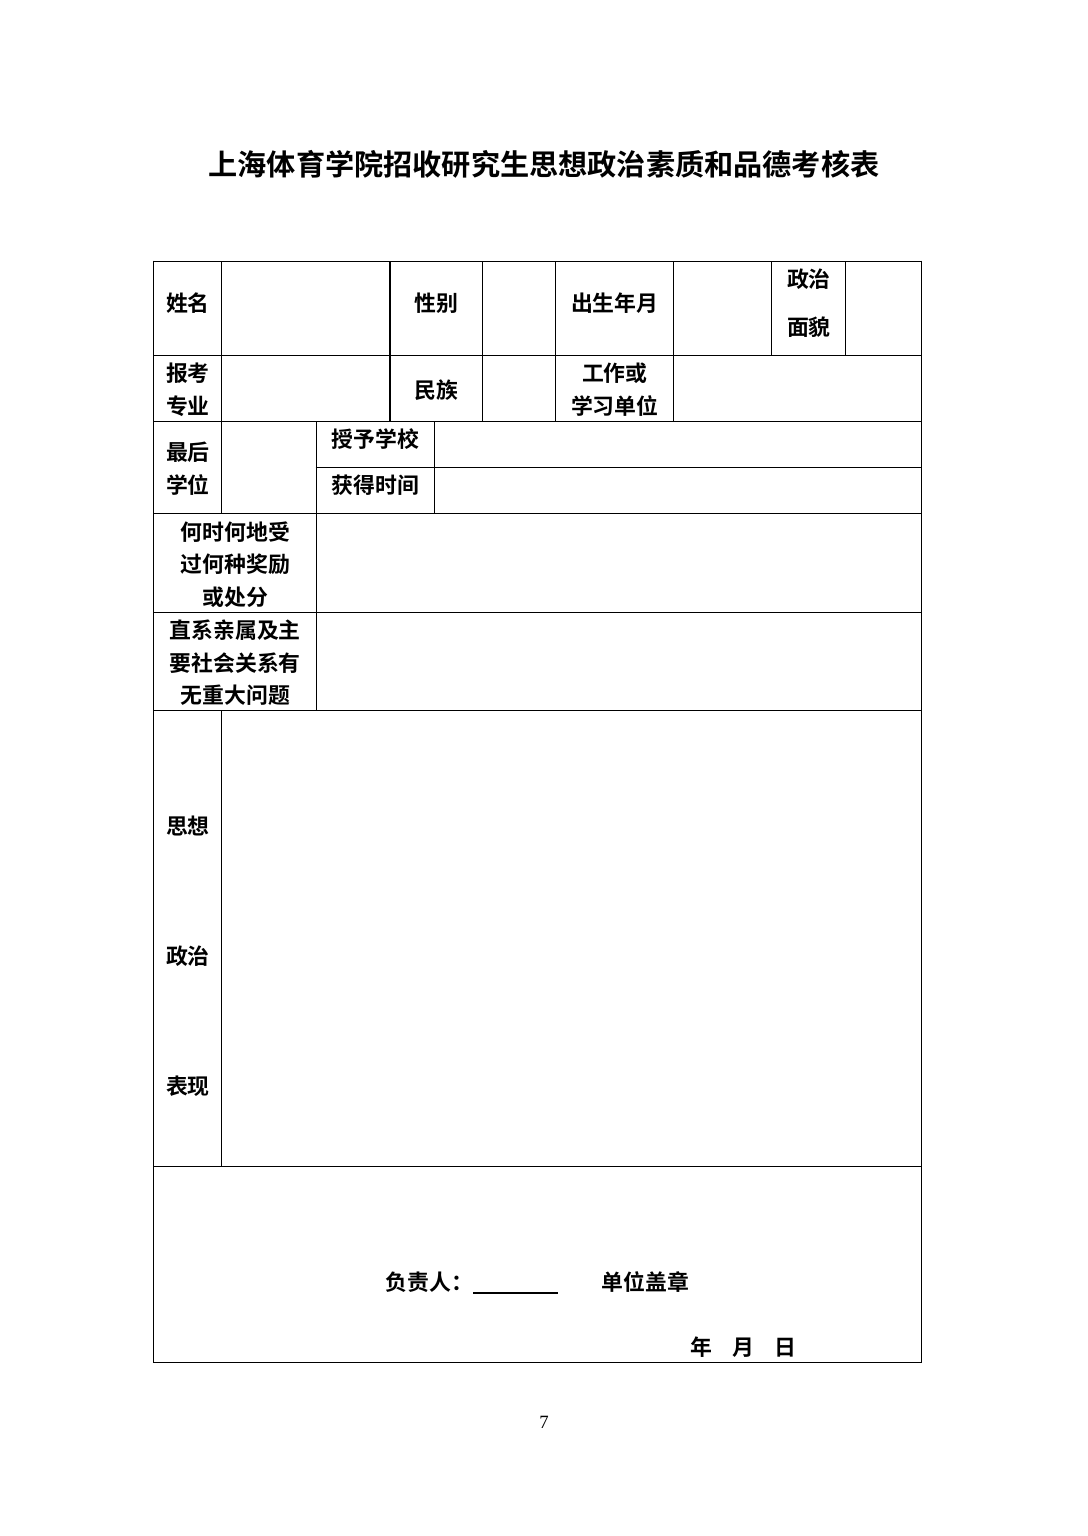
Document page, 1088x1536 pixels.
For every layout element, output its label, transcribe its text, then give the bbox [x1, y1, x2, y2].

table_cell 授予学校 [317, 422, 434, 467]
table_cell [435, 468, 921, 513]
table_header [222, 262, 389, 355]
table_cell [222, 356, 389, 421]
table_cell 最后 学位 [154, 422, 221, 513]
table_cell 直系亲属及主要社会关系有无重大问题 [154, 613, 316, 710]
text 上海体育学院招收研究生思想政治素质和品德考核表 [153, 131, 934, 196]
table_cell 何时何地受 过何种奖励 或处分 [154, 514, 316, 612]
table_cell 负责人： 单位盖章 年 月 日 [154, 1167, 921, 1362]
table_cell [222, 422, 316, 513]
table_header [483, 262, 555, 355]
table_header 出生年月 [556, 262, 673, 355]
table_cell [483, 356, 555, 421]
table_cell [674, 356, 921, 421]
table_cell 获得时间 [317, 468, 434, 513]
table_header 姓名 [154, 262, 221, 355]
table_cell [317, 613, 921, 710]
table_cell 思想 政治 表现 [154, 711, 221, 1166]
table_header [846, 262, 921, 355]
table_cell 报考 专业 [154, 356, 221, 421]
table_cell 工作或 学习单位 [556, 356, 673, 421]
table_header 性别 [391, 262, 482, 355]
table_header 政治 面貌 [772, 262, 845, 355]
table_cell 民族 [391, 356, 482, 421]
table_cell [317, 514, 921, 612]
table_cell [435, 422, 921, 467]
table_header [674, 262, 771, 355]
table_cell [222, 711, 921, 1166]
